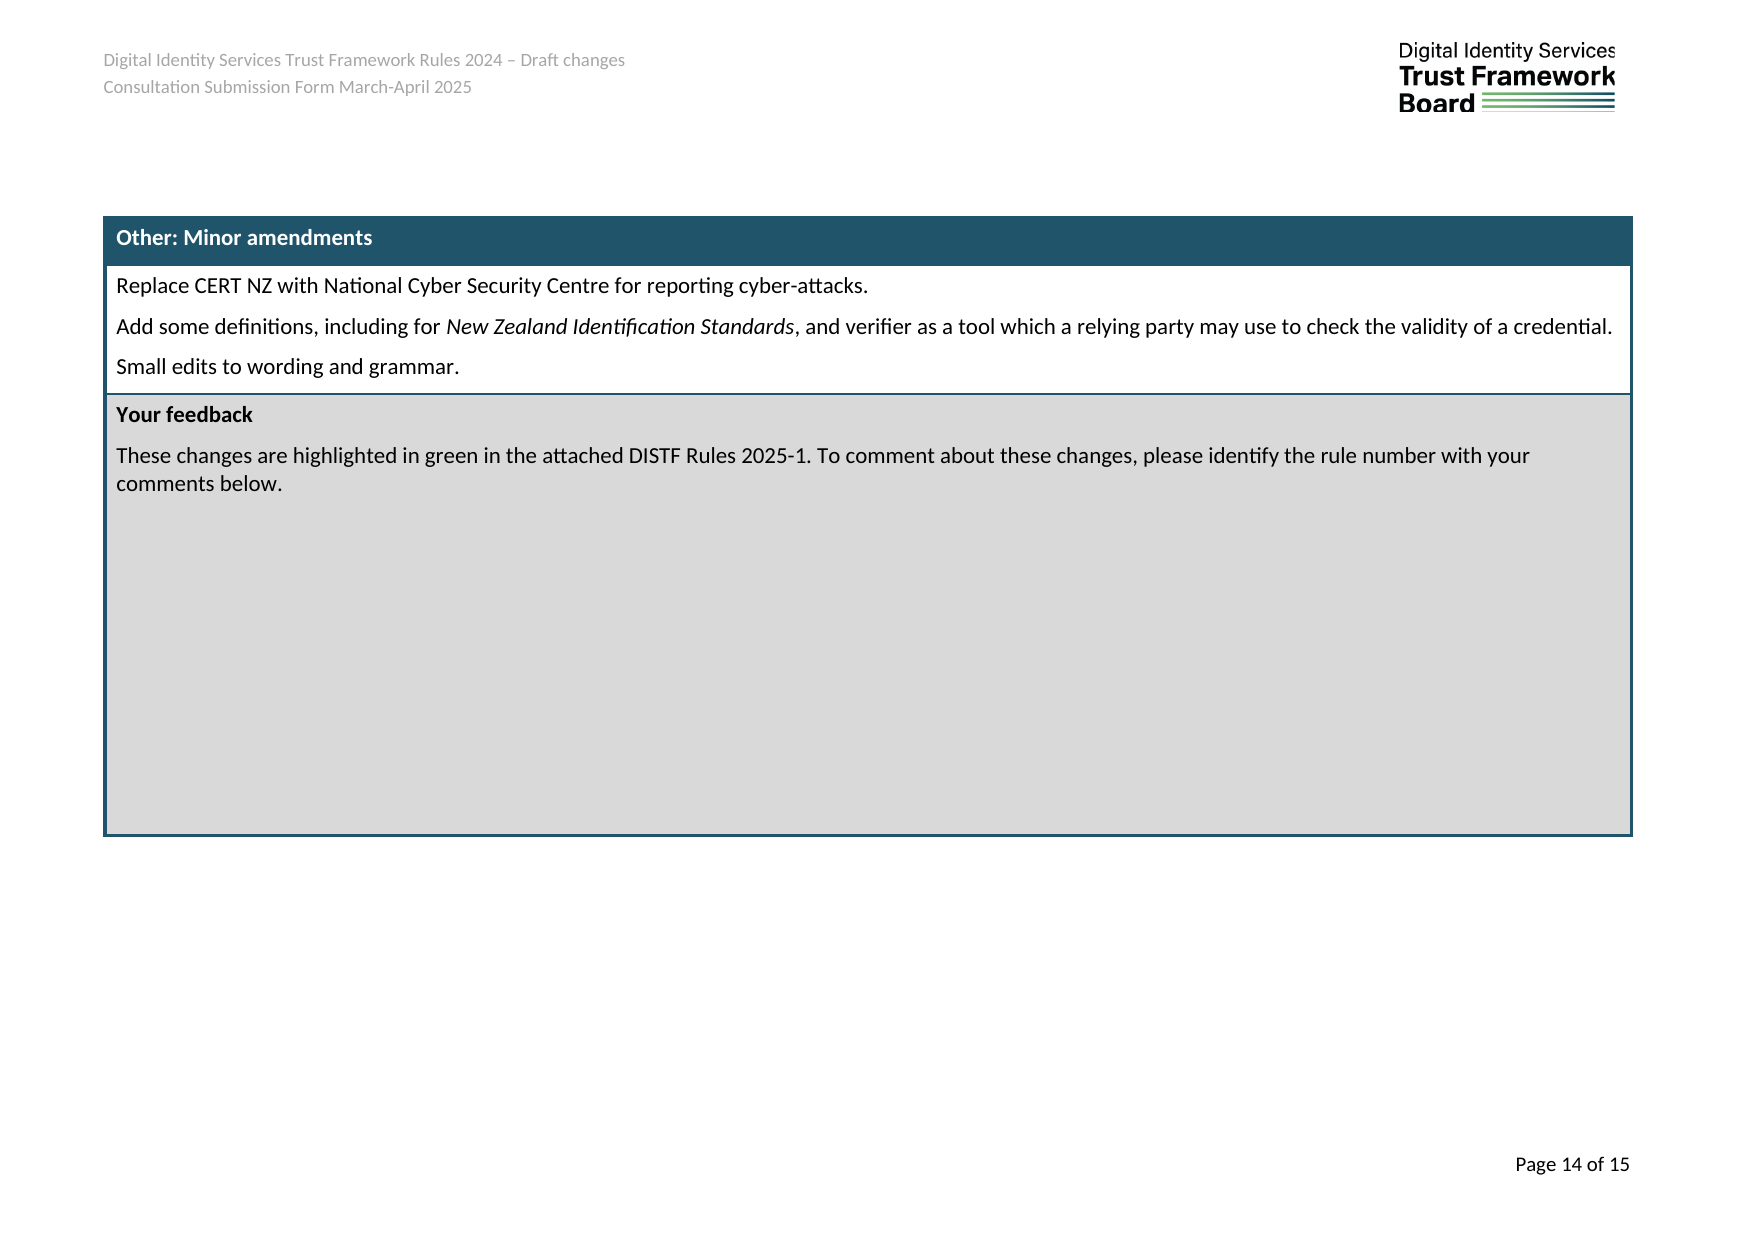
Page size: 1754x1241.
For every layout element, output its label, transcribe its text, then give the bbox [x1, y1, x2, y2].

picture [1398, 42, 1615, 111]
table_cell Your feedback These changes are highlighted in green in the attached DISTF Rules 2025-1. To comment about these changes, please identify the rule number with your comments below. [107, 395, 1630, 834]
table_header Other: Minor amendments [107, 217, 1630, 264]
table_cell Replace CERT NZ with National Cyber Security Centre for reporting cyber-attacks. Add some definitions, including for New Zealand Identification Standards, and verifier as a tool which a relying party may use to check the validity of a credential. Small edits to wording and grammar. [107, 266, 1630, 393]
